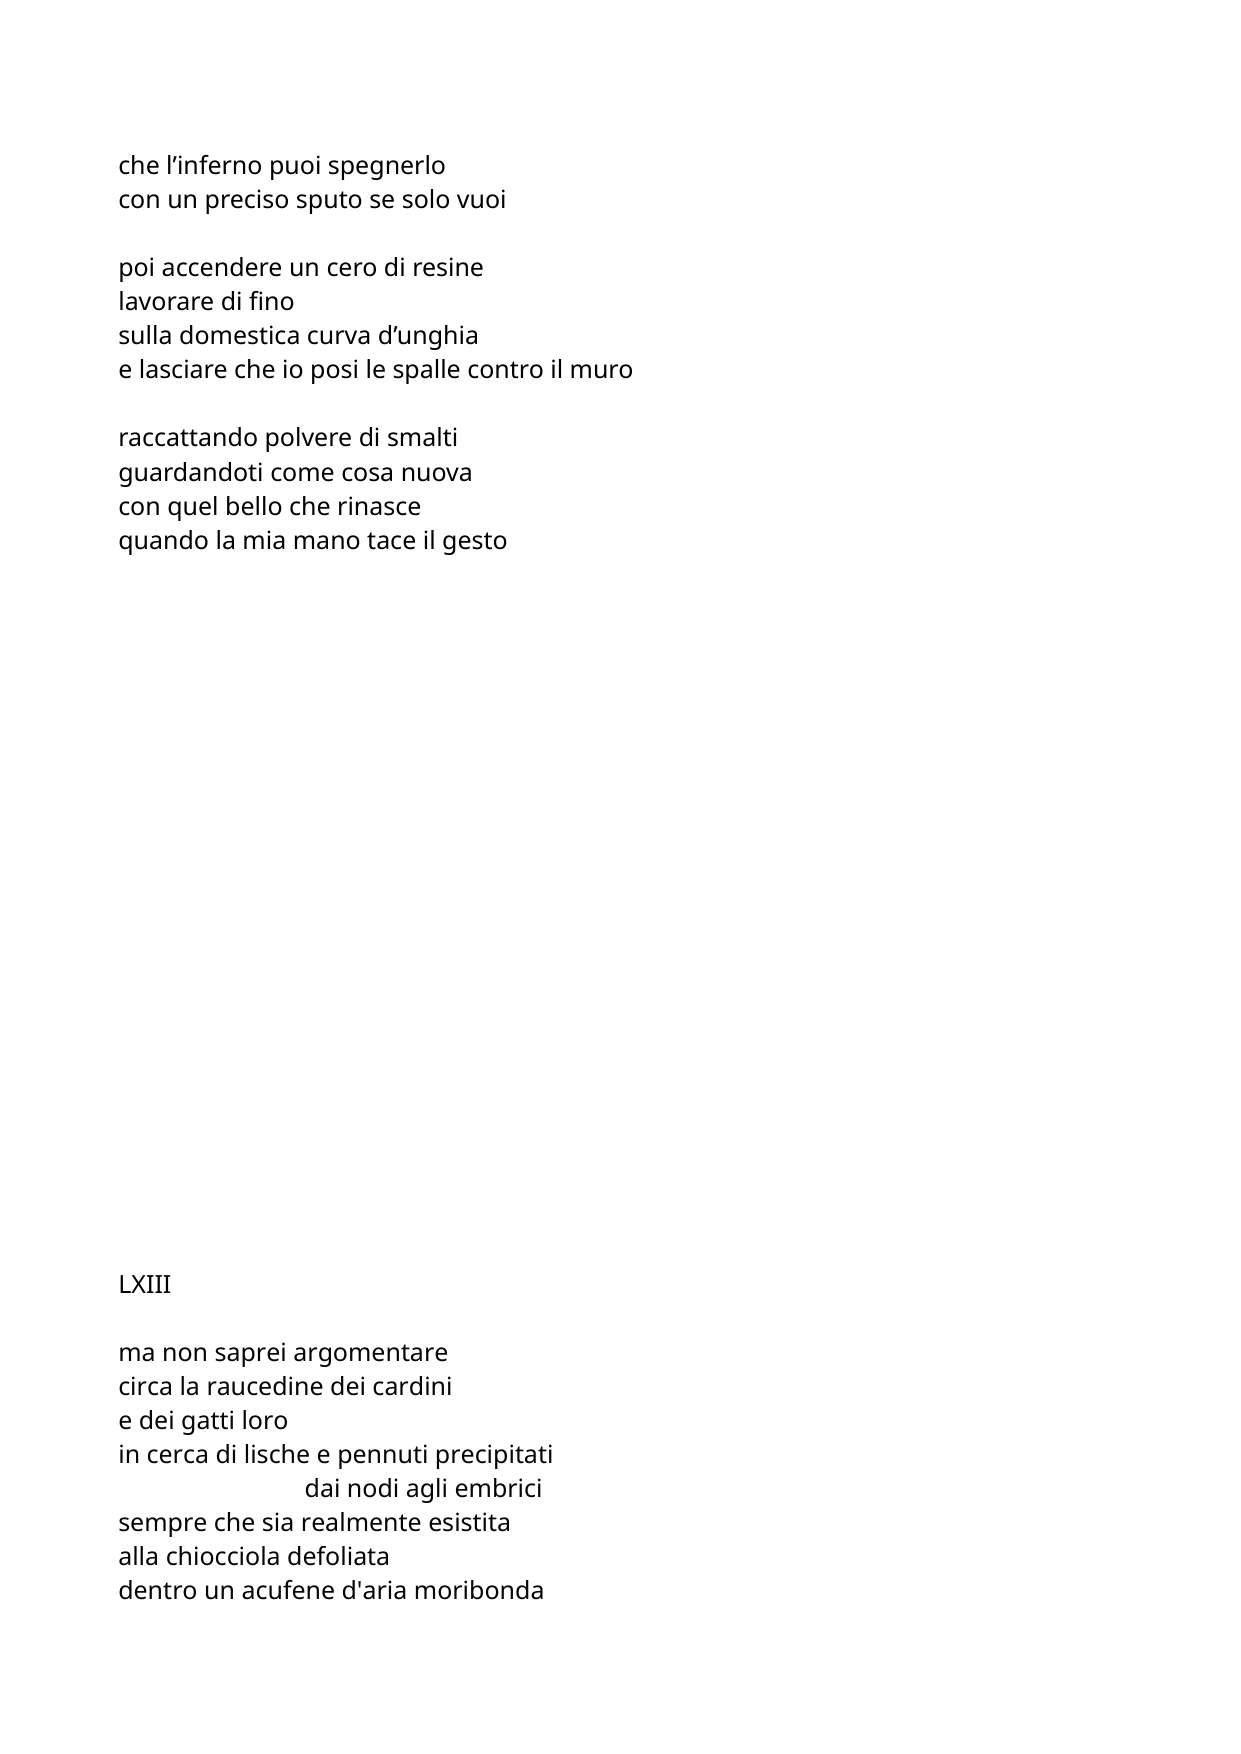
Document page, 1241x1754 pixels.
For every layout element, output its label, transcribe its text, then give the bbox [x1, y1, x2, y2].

text dai nodi agli embrici [266, 1471, 1122, 1505]
text che l’inferno puoi spegnerlo [118, 148, 1122, 182]
text quando la mia mano tace il gesto [118, 522, 1122, 556]
text poi accendere un cero di resine [118, 250, 1122, 284]
text alla chiocciola defoliata [118, 1539, 1122, 1573]
text con un preciso sputo se solo vuoi [118, 182, 1122, 216]
text con quel bello che rinasce [118, 488, 1122, 522]
text sempre che sia realmente esistita [118, 1505, 1122, 1539]
text e lasciare che io posi le spalle contro il muro [118, 352, 1122, 386]
text ma non saprei argomentare [118, 1334, 1122, 1368]
text LXIII [118, 1266, 1122, 1300]
text circa la raucedine dei cardini [118, 1368, 1122, 1403]
text guardandoti come cosa nuova [118, 454, 1122, 488]
text in cerca di lische e pennuti precipitati [118, 1437, 1122, 1471]
text sulla domestica curva d’unghia [118, 318, 1122, 352]
text raccattando polvere di smalti [118, 420, 1122, 454]
text e dei gatti loro [118, 1403, 1122, 1437]
text lavorare di fino [118, 284, 1122, 318]
text dentro un acufene d'aria moribonda [118, 1573, 1122, 1607]
